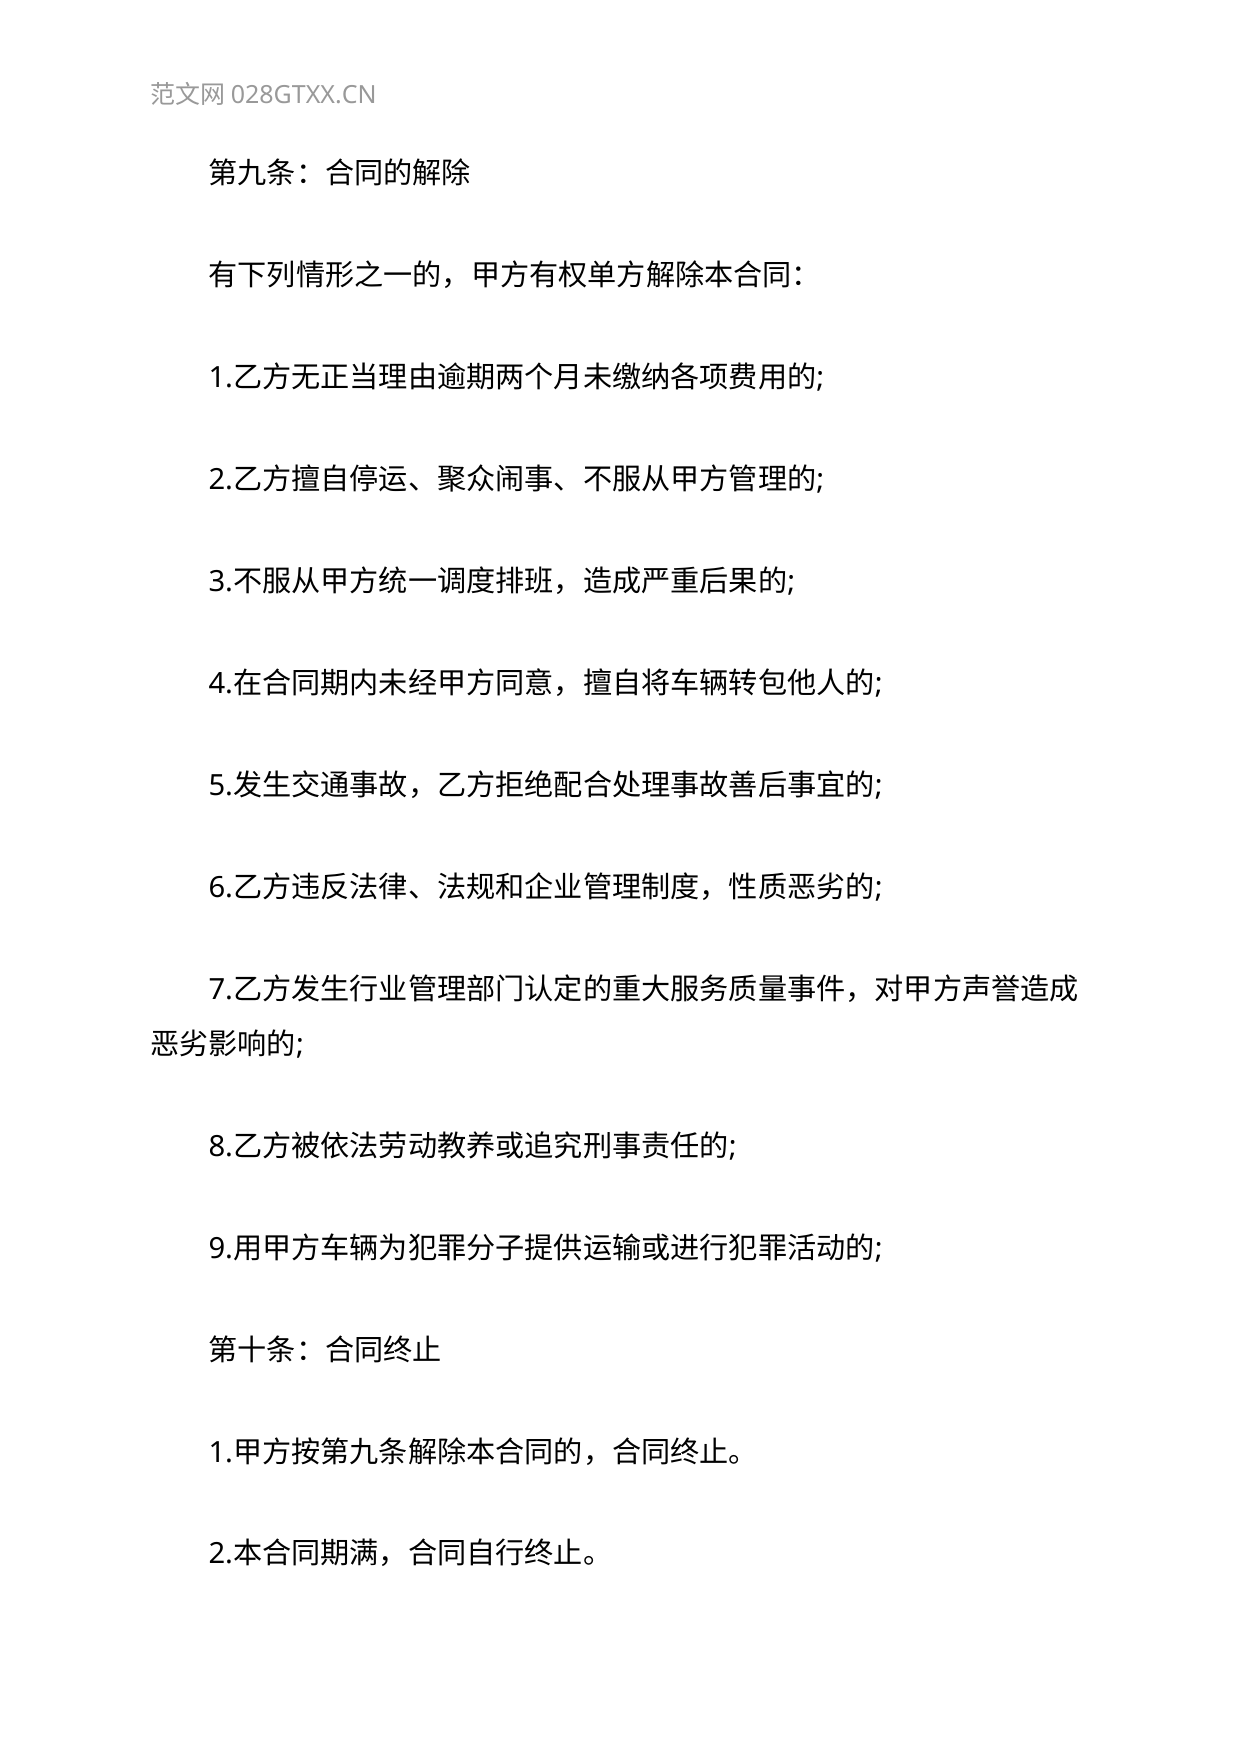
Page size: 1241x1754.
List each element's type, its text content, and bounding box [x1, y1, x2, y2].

text 5.发生交通事故，乙方拒绝配合处理事故善后事宜的; [150, 761, 1090, 804]
text 1.甲方按第九条解除本合同的，合同终止。 [150, 1428, 1090, 1471]
text 2.本合同期满，合同自行终止。 [150, 1530, 1090, 1572]
text 3.不服从甲方统一调度排班，造成严重后果的; [150, 557, 1090, 600]
text 有下列情形之一的，甲方有权单方解除本合同： [150, 252, 1090, 294]
text 1.乙方无正当理由逾期两个月未缴纳各项费用的; [150, 353, 1090, 396]
text 7.乙方发生行业管理部门认定的重大服务质量事件，对甲方声誉造成恶劣影响的; [150, 965, 1090, 1063]
text 9.用甲方车辆为犯罪分子提供运输或进行犯罪活动的; [150, 1224, 1090, 1267]
text 4.在合同期内未经甲方同意，擅自将车辆转包他人的; [150, 659, 1090, 702]
text 8.乙方被依法劳动教养或追究刑事责任的; [150, 1122, 1090, 1165]
text 6.乙方违反法律、法规和企业管理制度，性质恶劣的; [150, 863, 1090, 906]
text 第九条：合同的解除 [150, 150, 1090, 192]
text 2.乙方擅自停运、聚众闹事、不服从甲方管理的; [150, 456, 1090, 498]
text 第十条：合同终止 [150, 1326, 1090, 1369]
